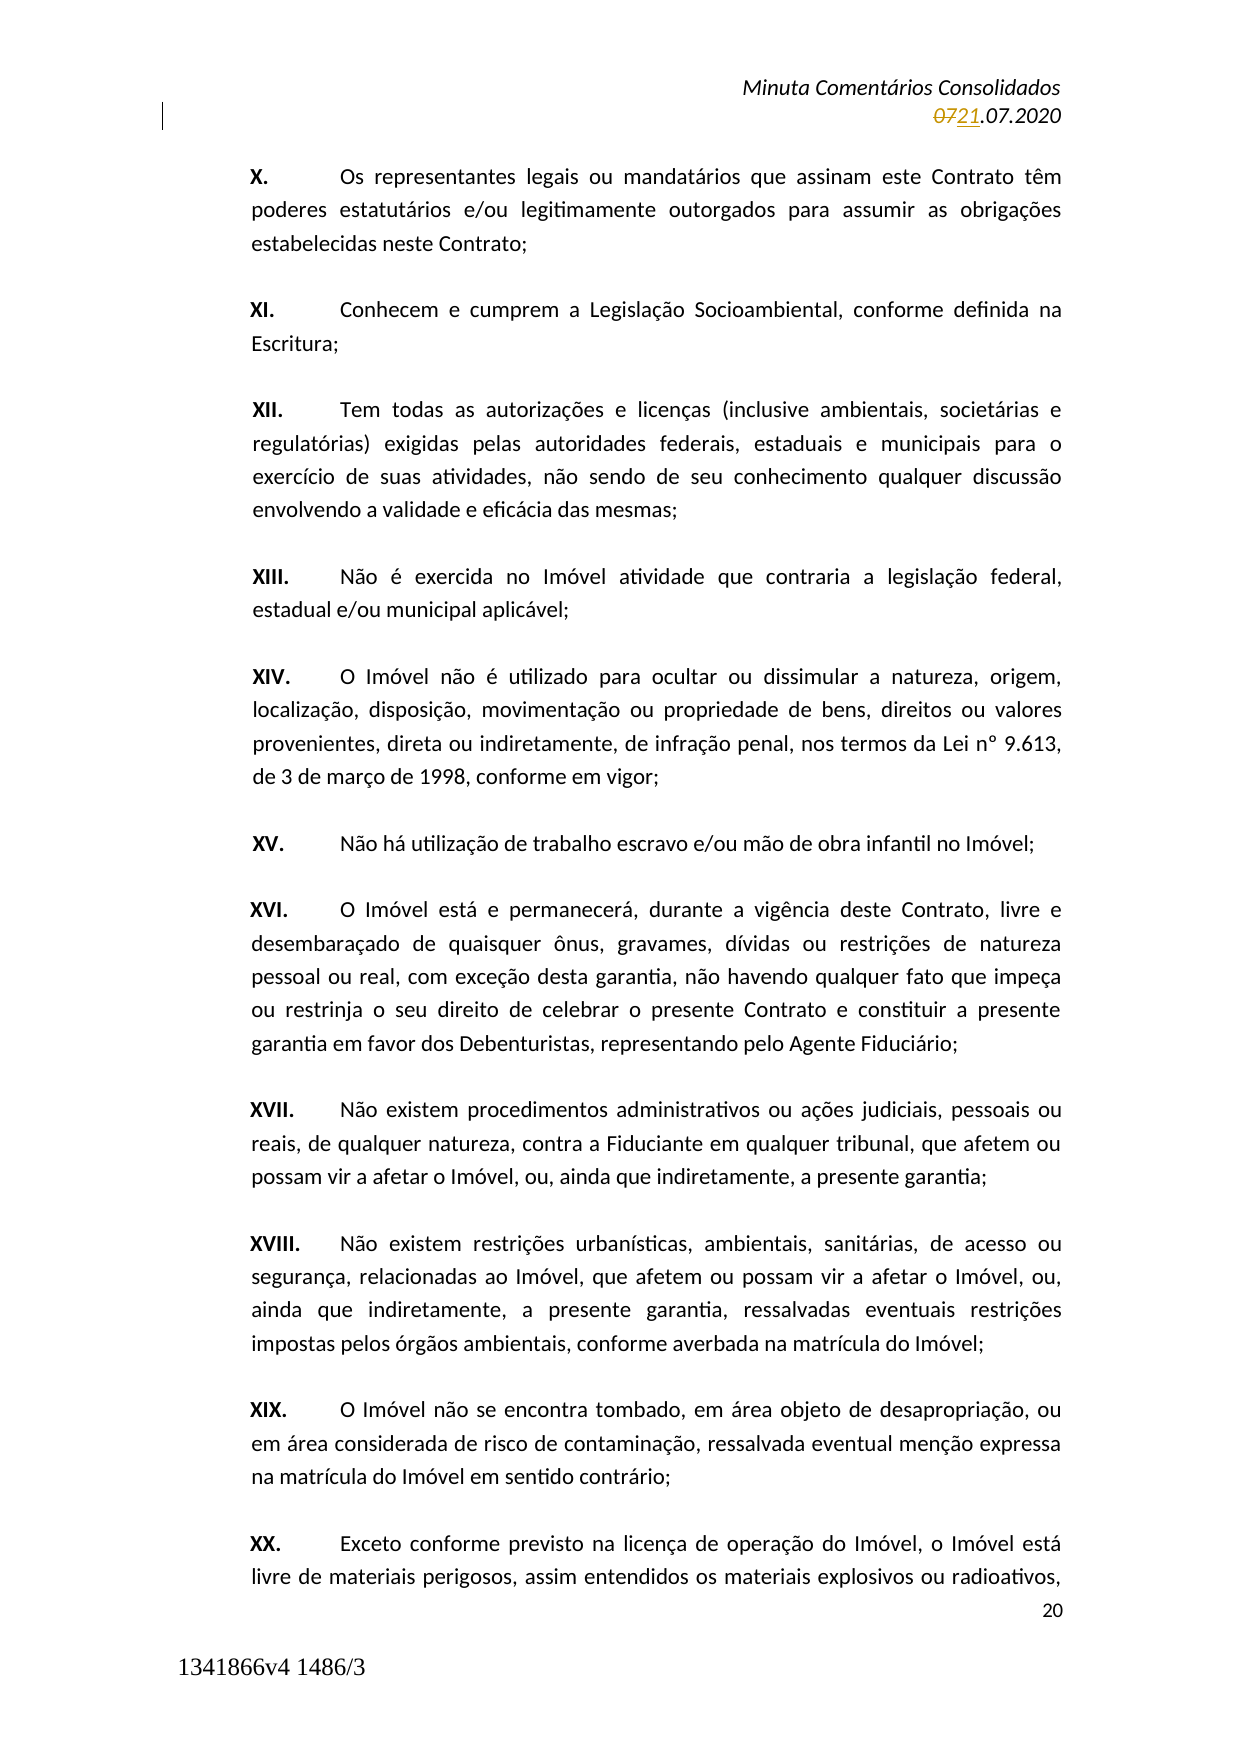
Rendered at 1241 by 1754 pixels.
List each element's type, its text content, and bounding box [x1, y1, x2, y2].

list Não há utilização de trabalho escravo e/ou mão de obra infantil no Imóvel; [252, 824, 1063, 858]
list O Imóvel está e permanecerá, durante a vigência deste Contrato, livre e desembaraçado de quaisquer ônus, gravames, dívidas ou restrições de natureza pessoal ou real, com exceção desta garantia, não havendo qualquer fato que impeça ou restrinja o seu direito de celebrar o presente Contrato e constituir a presente garantia em favor dos Debenturistas, representando pelo Agente Fiduciário; [250, 891, 1063, 1058]
list Os representantes legais ou mandatários que assinam este Contrato têm poderes estatutários e/ou legitimamente outorgados para assumir as obrigações estabelecidas neste Contrato; [250, 158, 1063, 258]
list O Imóvel não se encontra tombado, em área objeto de desapropriação, ou em área considerada de risco de contaminação, ressalvada eventual menção expressa na matrícula do Imóvel em sentido contrário; [250, 1391, 1063, 1491]
list O Imóvel não é utilizado para ocultar ou dissimular a natureza, origem, localização, disposição, movimentação ou propriedade de bens, direitos ou valores provenientes, direta ou indiretamente, de infração penal, nos termos da Lei nº 9.613, de 3 de março de 1998, conforme em vigor; [252, 658, 1063, 791]
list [250, 1524, 1063, 1591]
list Não existem procedimentos administrativos ou ações judiciais, pessoais ou reais, de qualquer natureza, contra a Fiduciante em qualquer tribunal, que afetem ou possam vir a afetar o Imóvel, ou, ainda que indiretamente, a presente garantia; [250, 1091, 1063, 1191]
list Não é exercida no Imóvel atividade que contraria a legislação federal, estadual e/ou municipal aplicável; [252, 558, 1063, 624]
list Tem todas as autorizações e licenças (inclusive ambientais, societárias e regulatórias) exigidas pelas autoridades federais, estaduais e municipais para o exercício de suas atividades, não sendo de seu conhecimento qualquer discussão envolvendo a validade e eficácia das mesmas; [252, 391, 1063, 524]
list Conhecem e cumprem a Legislação Socioambiental, conforme definida na Escritura; [250, 291, 1063, 358]
list Não existem restrições urbanísticas, ambientais, sanitárias, de acesso ou segurança, relacionadas ao Imóvel, que afetem ou possam vir a afetar o Imóvel, ou, ainda que indiretamente, a presente garantia, ressalvadas eventuais restrições impostas pelos órgãos ambientais, conforme averbada na matrícula do Imóvel; [250, 1224, 1063, 1358]
